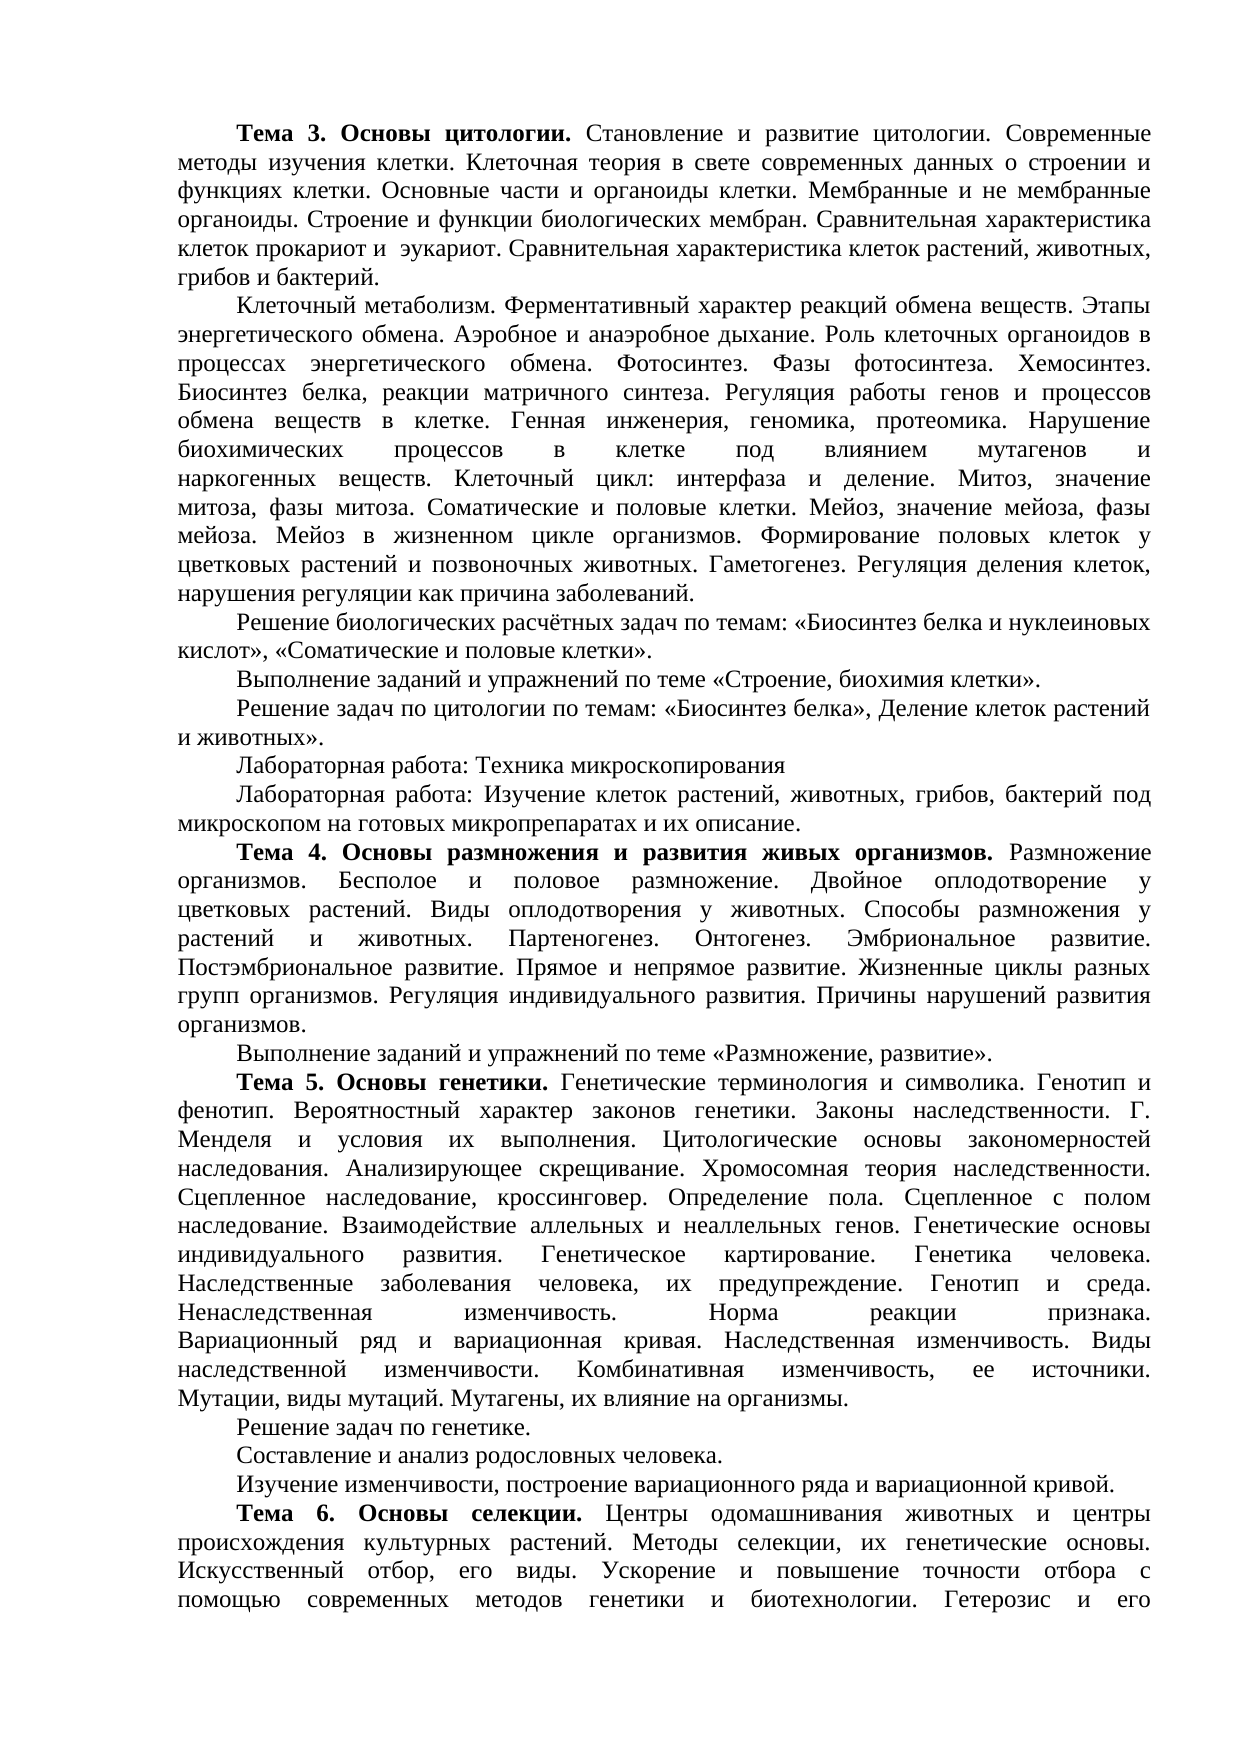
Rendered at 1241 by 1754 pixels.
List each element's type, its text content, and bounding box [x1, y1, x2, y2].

text Решение задач по цитологии по темам: «Биосинтез белка», Деление клеток растений и животных». [177, 693, 1152, 751]
text Клеточный метаболизм. Ферментативный характер реакций обмена веществ. Этапы энергетического обмена. Аэробное и анаэробное дыхание. Роль клеточных органоидов в процессах энергетического обмена. Фотосинтез. Фазы фотосинтеза. Хемосинтез. Биосинтез белка, реакции матричного синтеза. Регуляция работы генов и процессов обмена веществ в клетке. Генная инженерия, геномика, протеомика. Нарушение биохимических процессов в клетке под влиянием мутагенов и наркогенных веществ. Клеточный цикл: интерфаза и деление. Митоз, значение митоза, фазы митоза. Соматические и половые клетки. Мейоз, значение мейоза, фазы мейоза. Мейоз в жизненном цикле организмов. Формирование половых клеток у цветковых растений и позвоночных животных. Гаметогенез. Регуляция деления клеток, нарушения регуляции как причина заболеваний. [177, 291, 1152, 607]
text Выполнение заданий и упражнений по теме «Строение, биохимия клетки». [177, 664, 1152, 693]
text Лабораторная работа: Изучение клеток растений, животных, грибов, бактерий под микроскопом на готовых микропрепаратах и их описание. [177, 779, 1152, 837]
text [177, 1498, 1152, 1613]
text Выполнение заданий и упражнений по теме «Размножение, развитие». [177, 1038, 1152, 1067]
text Решение биологических расчётных задач по темам: «Биосинтез белка и нуклеиновых кислот», «Соматические и половые клетки». [177, 607, 1152, 664]
text Составление и анализ родословных человека. [177, 1441, 1152, 1469]
text Тема 5. Основы генетики. Генетические терминология и символика. Генотип и фенотип. Вероятностный характер законов генетики. Законы наследственности. Г. Менделя и условия их выполнения. Цитологические основы закономерностей наследования. Анализирующее скрещивание. Хромосомная теория наследственности. Сцепленное наследование, кроссинговер. Определение пола. Сцепленное с полом наследование. Взаимодействие аллельных и неаллельных генов. Генетические основы индивидуального развития. Генетическое картирование. Генетика человека. Наследственные заболевания человека, их предупреждение. Генотип и среда. Ненаследственная изменчивость. Норма реакции признака. Вариационный ряд и вариационная кривая. Наследственная изменчивость. Виды наследственной изменчивости. Комбинативная изменчивость, ее источники. Мутации, виды мутаций. Мутагены, их влияние на организмы. [177, 1067, 1152, 1412]
text Решение задач по генетике. [177, 1412, 1152, 1441]
text Тема 4. Основы размножения и развития живых организмов. Размножение организмов. Бесполое и половое размножение. Двойное оплодотворение у цветковых растений. Виды оплодотворения у животных. Способы размножения у растений и животных. Партеногенез. Онтогенез. Эмбриональное развитие. Постэмбриональное развитие. Прямое и непрямое развитие. Жизненные циклы разных групп организмов. Регуляция индивидуального развития. Причины нарушений развития организмов. [177, 837, 1152, 1038]
text Тема 3. Основы цитологии. Становление и развитие цитологии. Современные методы изучения клетки. Клеточная теория в свете современных данных о строении и функциях клетки. Основные части и органоиды клетки. Мембранные и не мембранные органоиды. Строение и функции биологических мембран. Сравнительная характеристика клеток прокариот и эукариот. Сравнительная характеристика клеток растений, животных, грибов и бактерий. [177, 118, 1152, 291]
text Лабораторная работа: Техника микроскопирования [177, 751, 1152, 779]
text Изучение изменчивости, построение вариационного ряда и вариационной кривой. [177, 1469, 1152, 1498]
